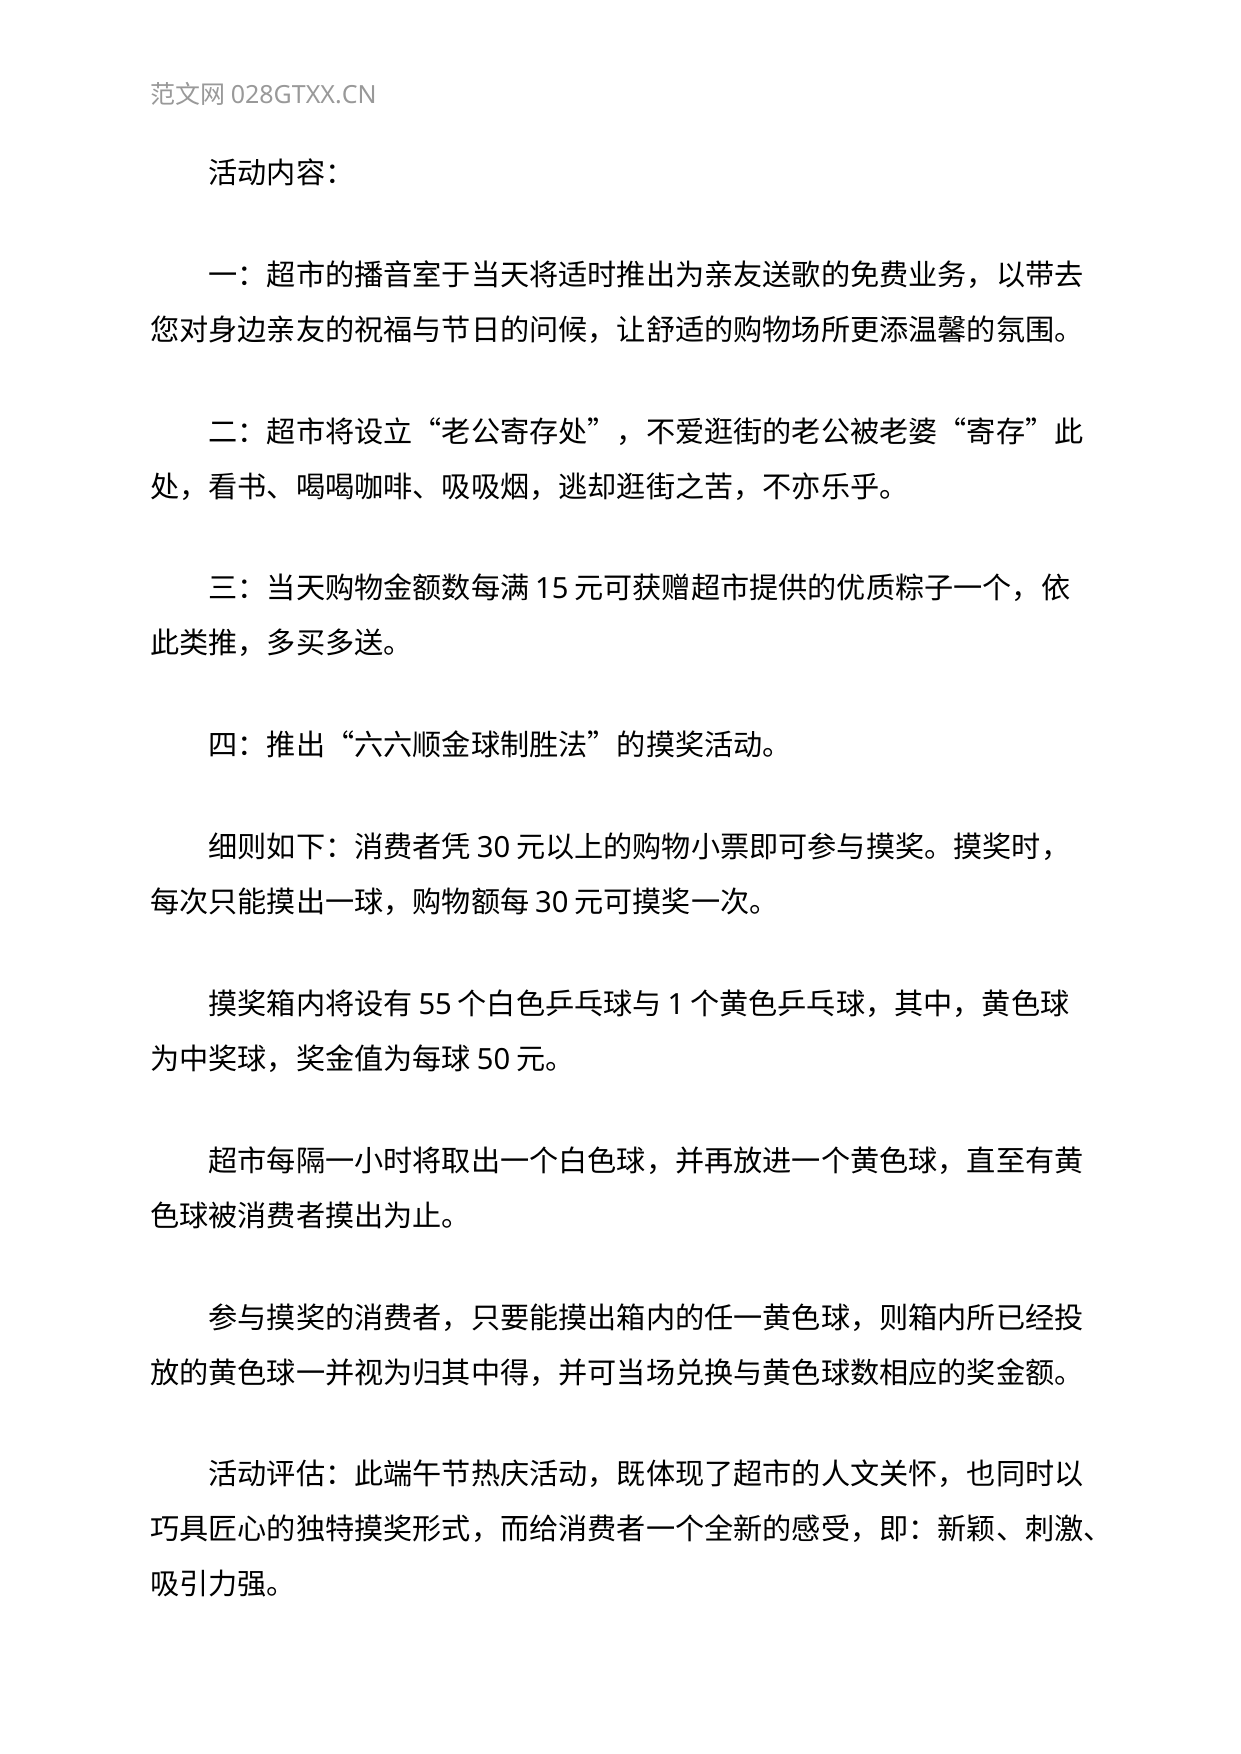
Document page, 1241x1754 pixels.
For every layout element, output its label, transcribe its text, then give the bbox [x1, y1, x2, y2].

text 三：当天购物金额数每满15元可获赠超市提供的优质粽子一个，依此类推，多买多送。 [150, 565, 1090, 662]
text 超市每隔一小时将取出一个白色球，并再放进一个黄色球，直至有黄色球被消费者摸出为止。 [150, 1138, 1090, 1235]
text 四：推出“六六顺金球制胜法”的摸奖活动。 [150, 722, 1090, 764]
text 活动评估：此端午节热庆活动，既体现了超市的人文关怀，也同时以巧具匠心的独特摸奖形式，而给消费者一个全新的感受，即：新颖、刺激、吸引力强。 [150, 1451, 1090, 1603]
text 参与摸奖的消费者，只要能摸出箱内的任一黄色球，则箱内所已经投放的黄色球一并视为归其中得，并可当场兑换与黄色球数相应的奖金额。 [150, 1294, 1090, 1391]
text 摸奖箱内将设有55个白色乒乓球与1个黄色乒乓球，其中，黄色球为中奖球，奖金值为每球50元。 [150, 981, 1090, 1078]
text 二：超市将设立“老公寄存处”，不爱逛街的老公被老婆“寄存”此处，看书、喝喝咖啡、吸吸烟，逃却逛街之苦，不亦乐乎。 [150, 408, 1090, 506]
text 细则如下：消费者凭30元以上的购物小票即可参与摸奖。摸奖时，每次只能摸出一球，购物额每30元可摸奖一次。 [150, 824, 1090, 921]
text 活动内容： [150, 150, 1090, 192]
text 一：超市的播音室于当天将适时推出为亲友送歌的免费业务，以带去您对身边亲友的祝福与节日的问候，让舒适的购物场所更添温馨的氛围。 [150, 252, 1090, 349]
